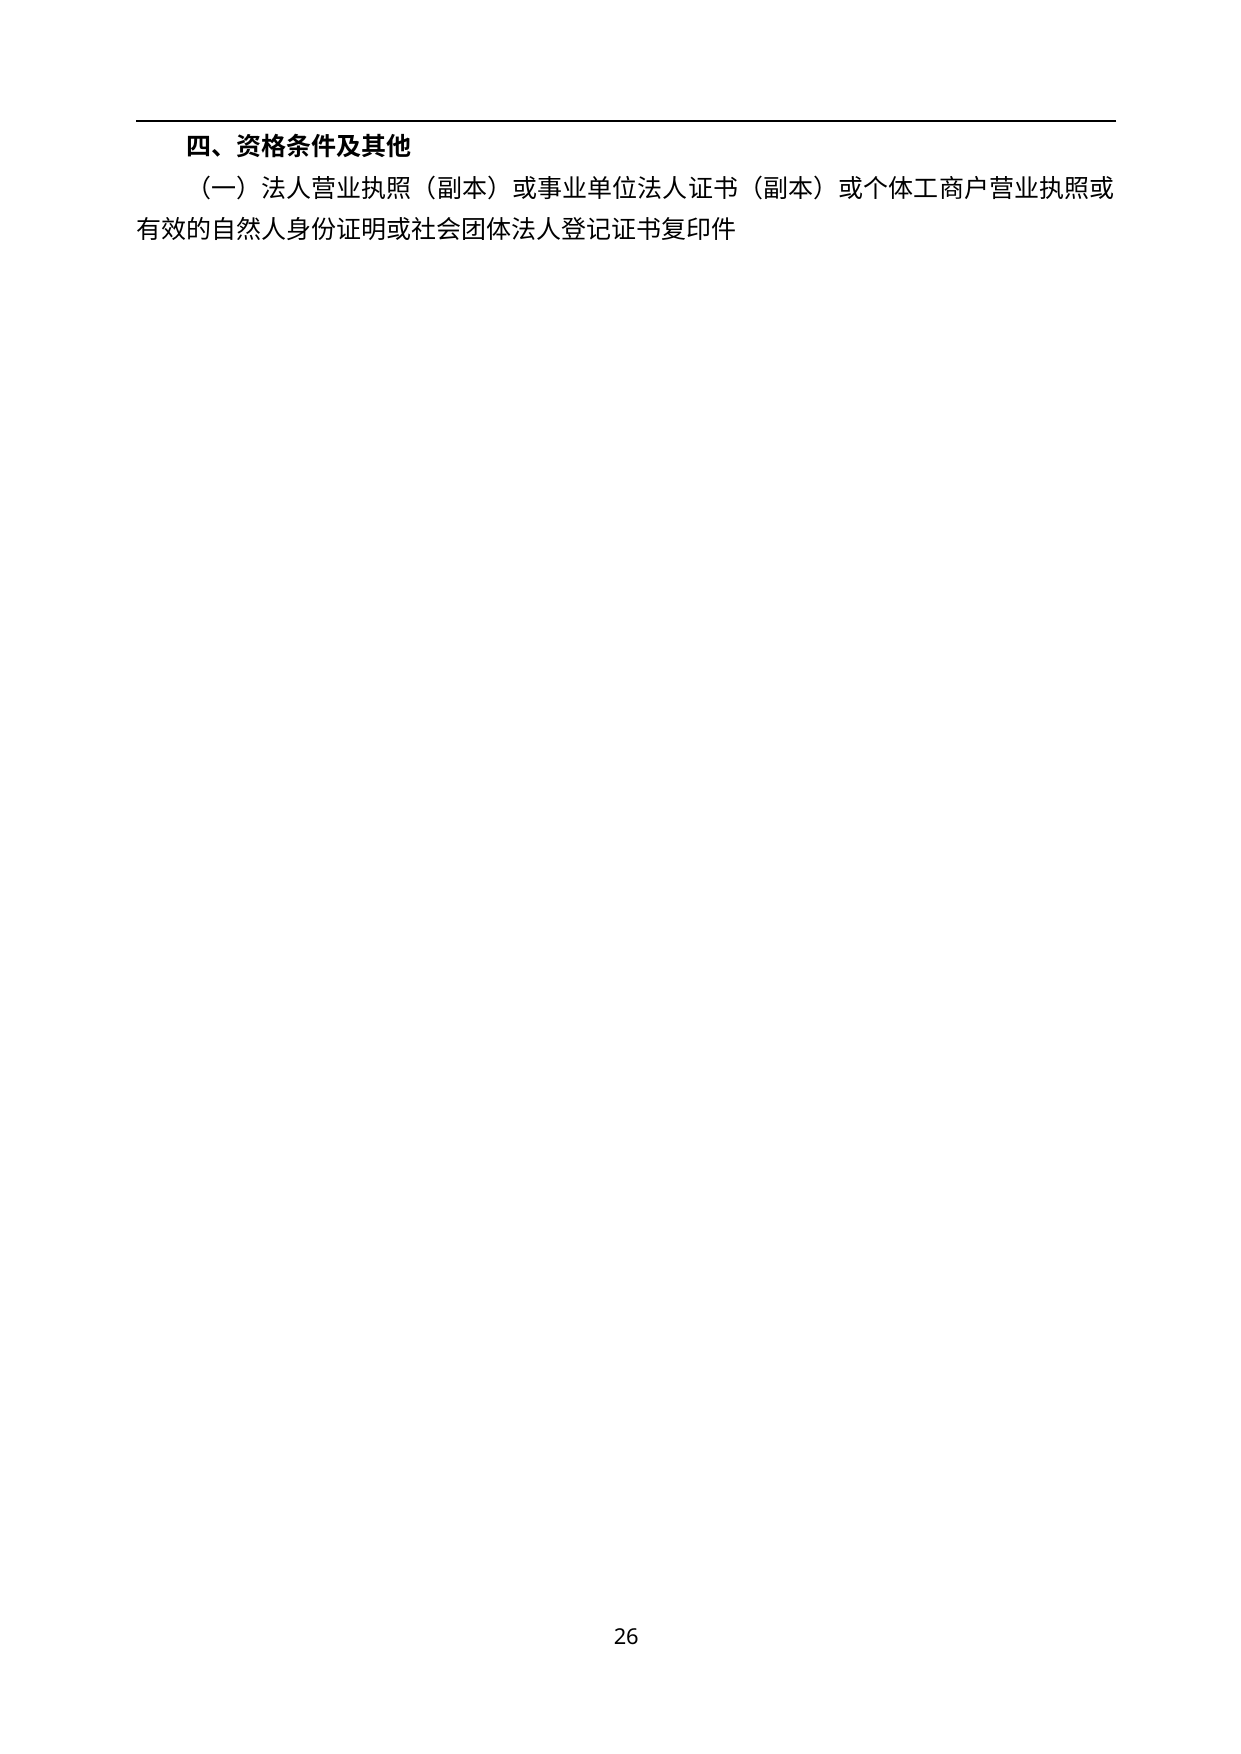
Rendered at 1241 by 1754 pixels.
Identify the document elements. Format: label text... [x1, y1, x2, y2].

subtitle 四、资格条件及其他 [136, 122, 1116, 164]
text （一）法人营业执照（副本）或事业单位法人证书（副本）或个体工商户营业执照或有效的自然人身份证明或社会团体法人登记证书复印件 [136, 164, 1116, 247]
